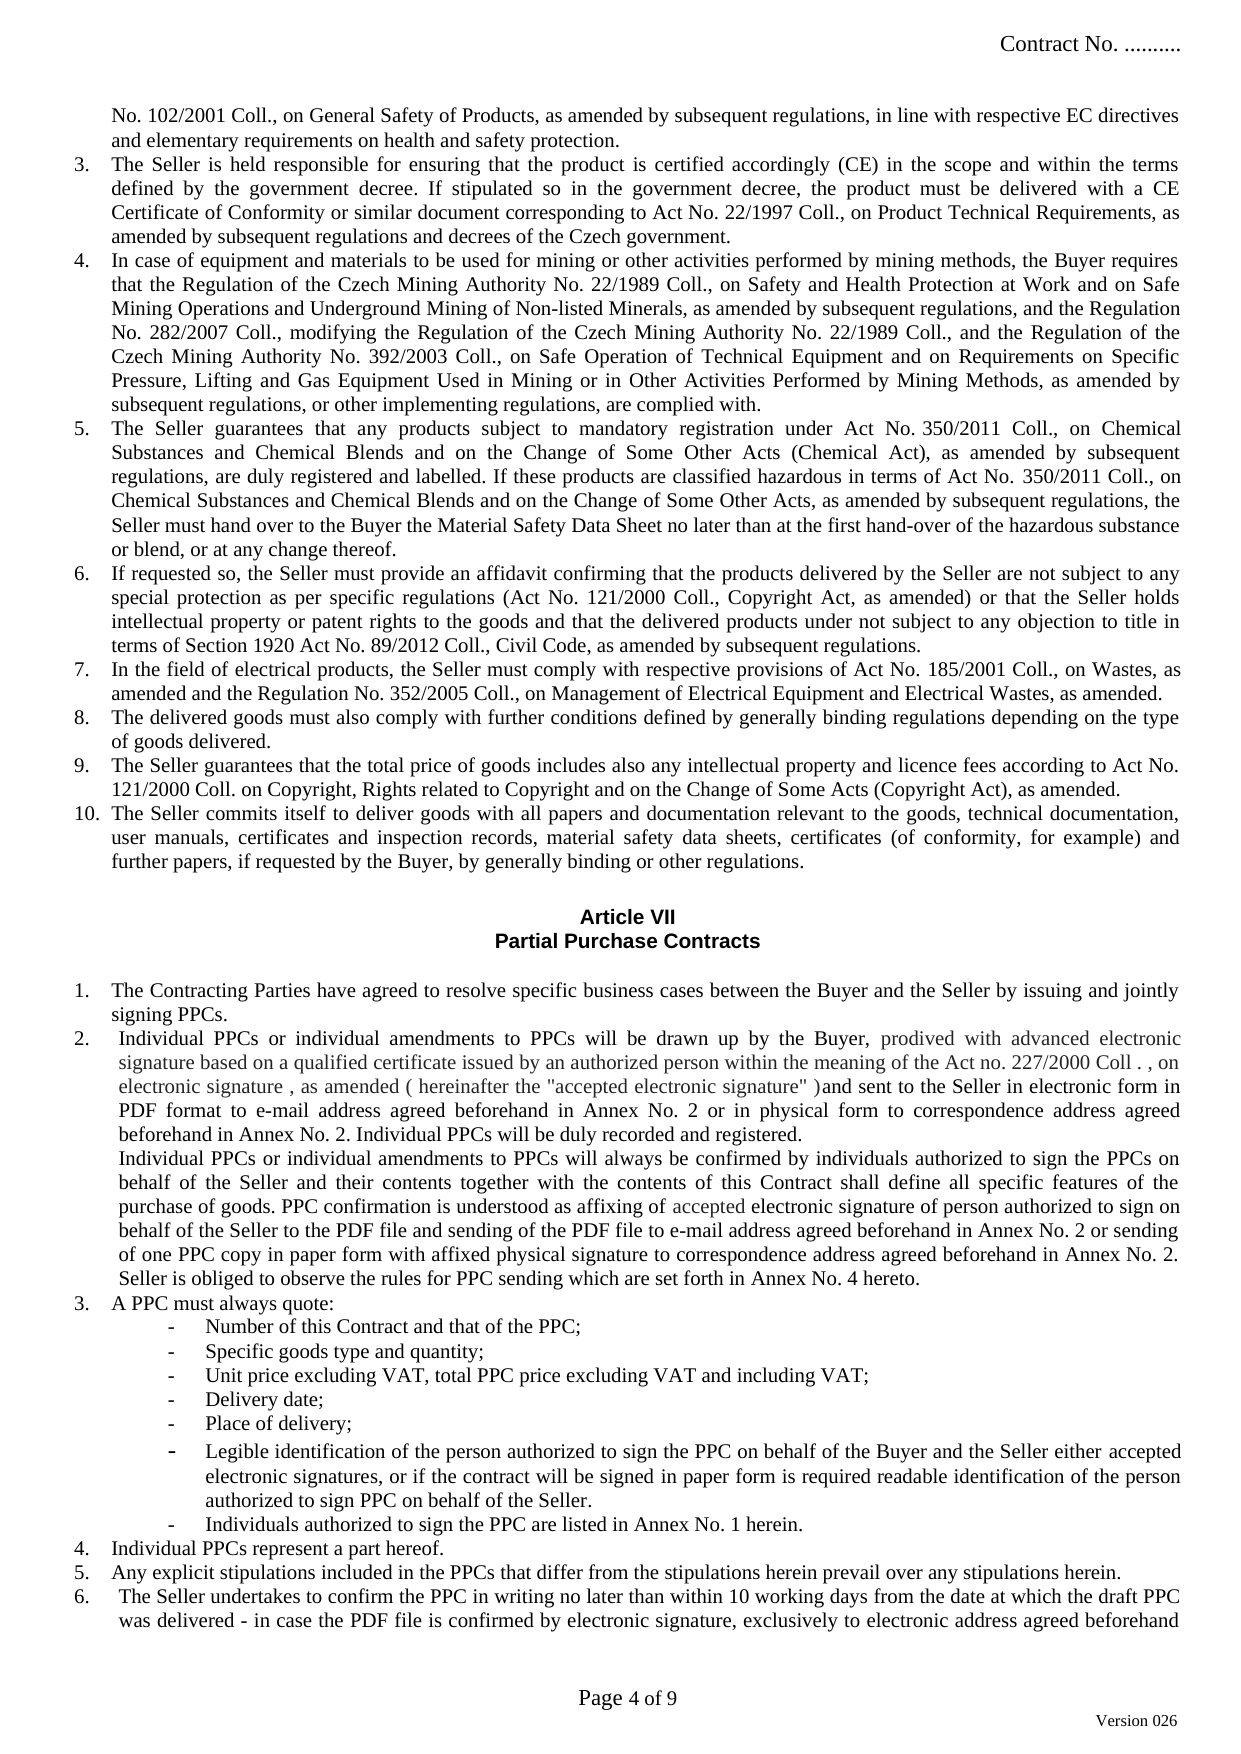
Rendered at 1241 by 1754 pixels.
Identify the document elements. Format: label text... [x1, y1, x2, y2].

list Individual PPCs or individual amendments to PPCs will be drawn up by the Buyer, prodived with advanced electronic signature based on a qualified certificate issued by an authorized person within the meaning of the Act no. 227/2000 Coll . , on electronic signature , as amended ( hereinafter the "accepted electronic signature" )and sent to the Seller in electronic form in PDF format to e-mail address agreed beforehand in Annex No. 2 or in physical form to correspondence address agreed beforehand in Annex No. 2. Individual PPCs will be duly recorded and registered. [74, 1026, 1181, 1146]
text Individual PPCs or individual amendments to PPCs will always be confirmed by individuals authorized to sign the PPCs on behalf of the Seller and their contents together with the contents of this Contract shall define all specific features of the purchase of goods. PPC confirmation is understood as affixing of accepted electronic signature of person authorized to sign on behalf of the Seller to the PDF file and sending of the PDF file to e-mail address agreed beforehand in Annex No. 2 or sending of one PPC copy in paper form with affixed physical signature to correspondence address agreed beforehand in Annex No. 2. Seller is obliged to observe the rules for PPC sending which are set forth in Annex No. 4 hereto. [118, 1146, 1181, 1290]
list The Seller commits itself to deliver goods with all papers and documentation relevant to the goods, technical documentation, user manuals, certificates and inspection records, material safety data sheets, certificates (of conformity, for example) and further papers, if requested by the Buyer, by generally binding or other regulations. [74, 801, 1181, 873]
list If requested so, the Seller must provide an affidavit confirming that the products delivered by the Seller are not subject to any special protection as per specific regulations (Act No. 121/2000 Coll., Copyright Act, as amended) or that the Seller holds intellectual property or patent rights to the goods and that the delivered products under not subject to any objection to title in terms of Section 1920 Act No. 89/2012 Coll., Civil Code, as amended by subsequent regulations. [74, 561, 1181, 657]
list The Contracting Parties have agreed to resolve specific business cases between the Buyer and the Seller by issuing and jointly signing PPCs. [74, 978, 1181, 1026]
list Legible identification of the person authorized to sign the PPC on behalf of the Buyer and the Seller either accepted electronic signatures, or if the contract will be signed in paper form is required readable identification of the person authorized to sign PPC on behalf of the Seller. [168, 1435, 1181, 1512]
list Any explicit stipulations included in the PPCs that differ from the stipulations herein prevail over any stipulations herein. [74, 1560, 1181, 1584]
text Article VII Partial Purchase Contracts [74, 905, 1181, 953]
list Individuals authorized to sign the PPC are listed in Annex No. 1 herein. [168, 1512, 1181, 1536]
list Individual PPCs represent a part hereof. [74, 1536, 1181, 1560]
list Place of delivery; [168, 1411, 1181, 1435]
list The Seller guarantees that the total price of goods includes also any intellectual property and licence fees according to Act No. 121/2000 Coll. on Copyright, Rights related to Copyright and on the Change of Some Acts (Copyright Act), as amended. [74, 753, 1181, 801]
list The Seller guarantees that any products subject to mandatory registration under Act No. 350/2011 Coll., on Chemical Substances and Chemical Blends and on the Change of Some Other Acts (Chemical Act), as amended by subsequent regulations, are duly registered and labelled. If these products are classified hazardous in terms of Act No. 350/2011 Coll., on Chemical Substances and Chemical Blends and on the Change of Some Other Acts, as amended by subsequent regulations, the Seller must hand over to the Buyer the Material Safety Data Sheet no later than at the first hand-over of the hazardous substance or blend, or at any change thereof. [74, 416, 1181, 561]
list The delivered goods must also comply with further conditions defined by generally binding regulations depending on the type of goods delivered. [74, 705, 1181, 753]
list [74, 103, 1181, 152]
list Unit price excluding VAT, total PPC price excluding VAT and including VAT; [168, 1363, 1181, 1387]
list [74, 1584, 1181, 1632]
list A PPC must always quote: [74, 1290, 1181, 1314]
list In case of equipment and materials to be used for mining or other activities performed by mining methods, the Buyer requires that the Regulation of the Czech Mining Authority No. 22/1989 Coll., on Safety and Health Protection at Work and on Safe Mining Operations and Underground Mining of Non-listed Minerals, as amended by subsequent regulations, and the Regulation No. 282/2007 Coll., modifying the Regulation of the Czech Mining Authority No. 22/1989 Coll., and the Regulation of the Czech Mining Authority No. 392/2003 Coll., on Safe Operation of Technical Equipment and on Requirements on Specific Pressure, Lifting and Gas Equipment Used in Mining or in Other Activities Performed by Mining Methods, as amended by subsequent regulations, or other implementing regulations, are complied with. [74, 248, 1181, 416]
list Specific goods type and quantity; [168, 1338, 1181, 1363]
list Delivery date; [168, 1387, 1181, 1411]
list The Seller is held responsible for ensuring that the product is certified accordingly (CE) in the scope and within the terms defined by the government decree. If stipulated so in the government decree, the product must be delivered with a CE Certificate of Conformity or similar document corresponding to Act No. 22/1997 Coll., on Product Technical Requirements, as amended by subsequent regulations and decrees of the Czech government. [74, 152, 1181, 248]
list Number of this Contract and that of the PPC; [168, 1314, 1181, 1338]
list In the field of electrical products, the Seller must comply with respective provisions of Act No. 185/2001 Coll., on Wastes, as amended and the Regulation No. 352/2005 Coll., on Management of Electrical Equipment and Electrical Wastes, as amended. [74, 657, 1181, 705]
